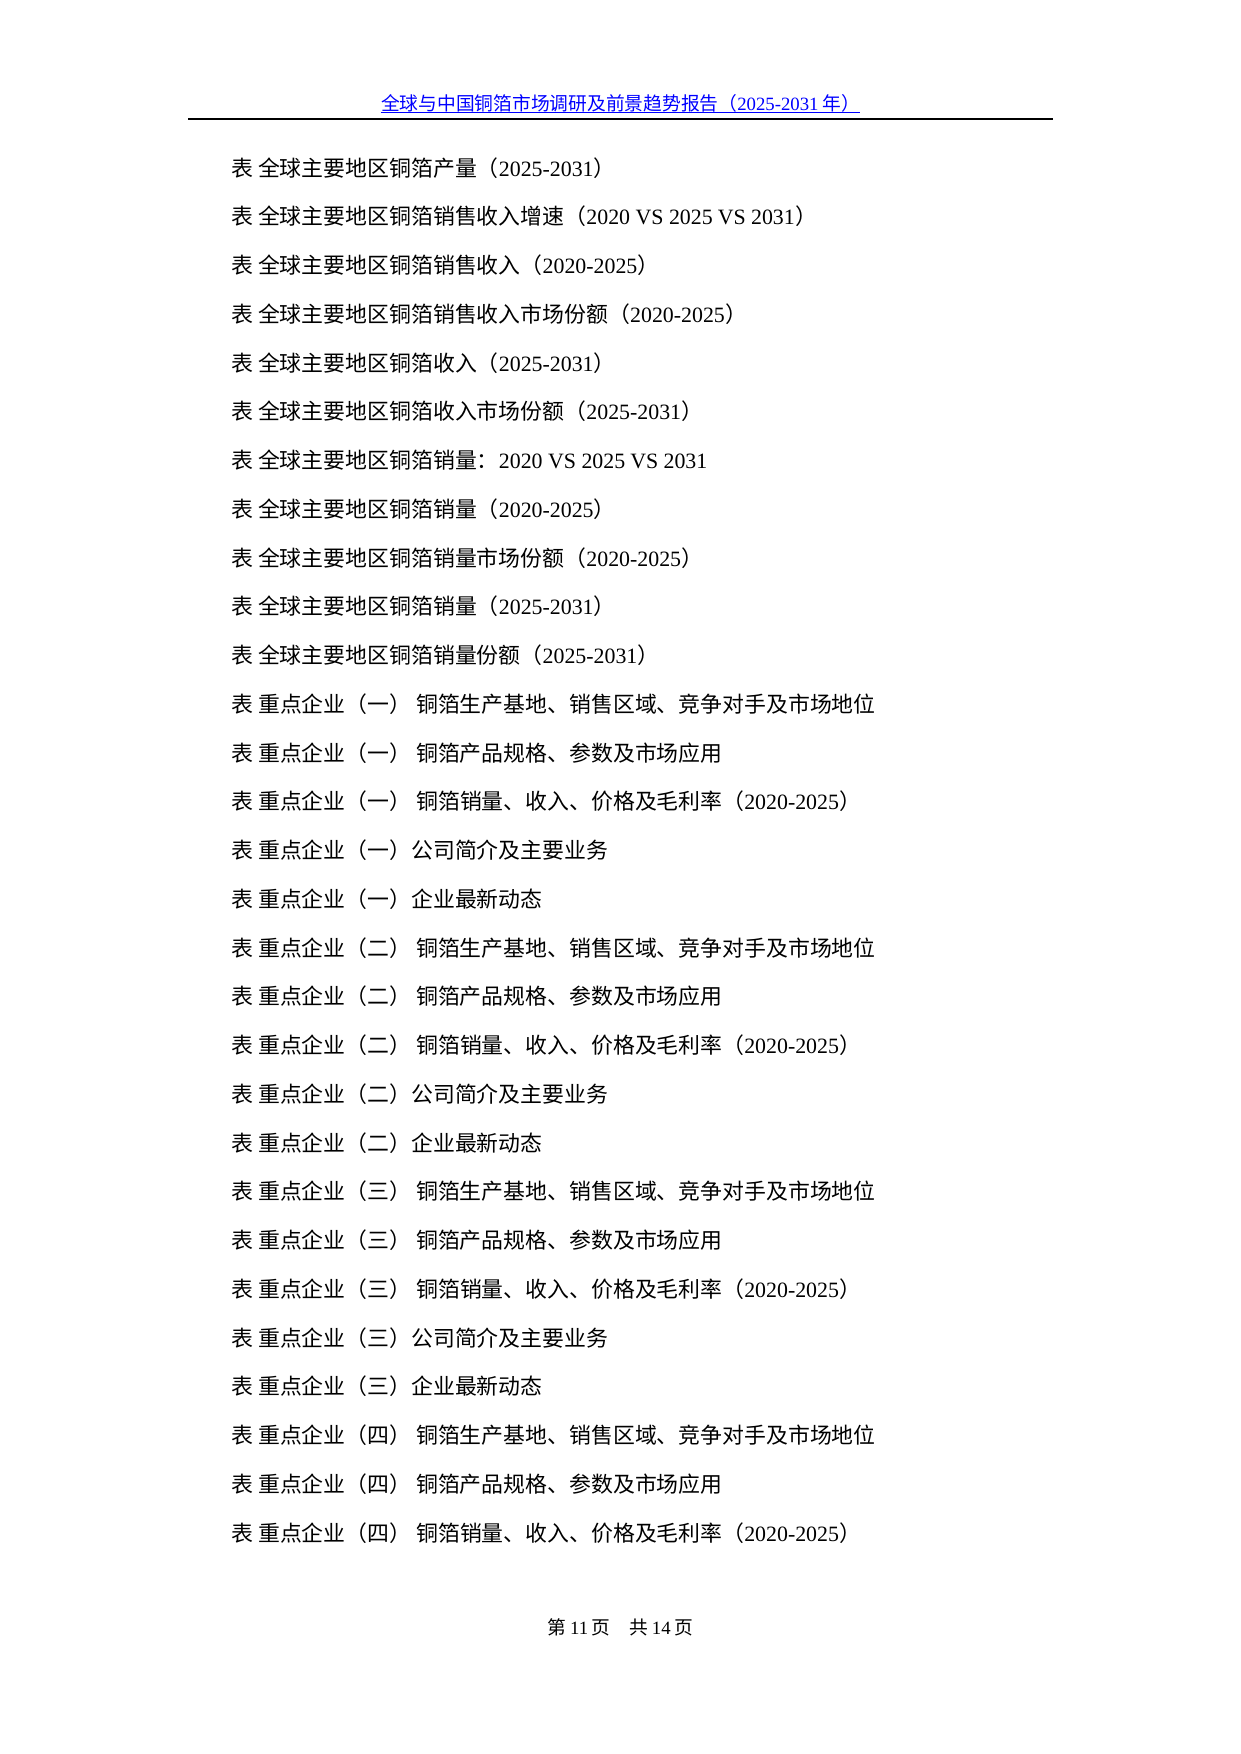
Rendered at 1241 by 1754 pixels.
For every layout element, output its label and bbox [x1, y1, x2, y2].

text [187, 150, 1053, 1548]
